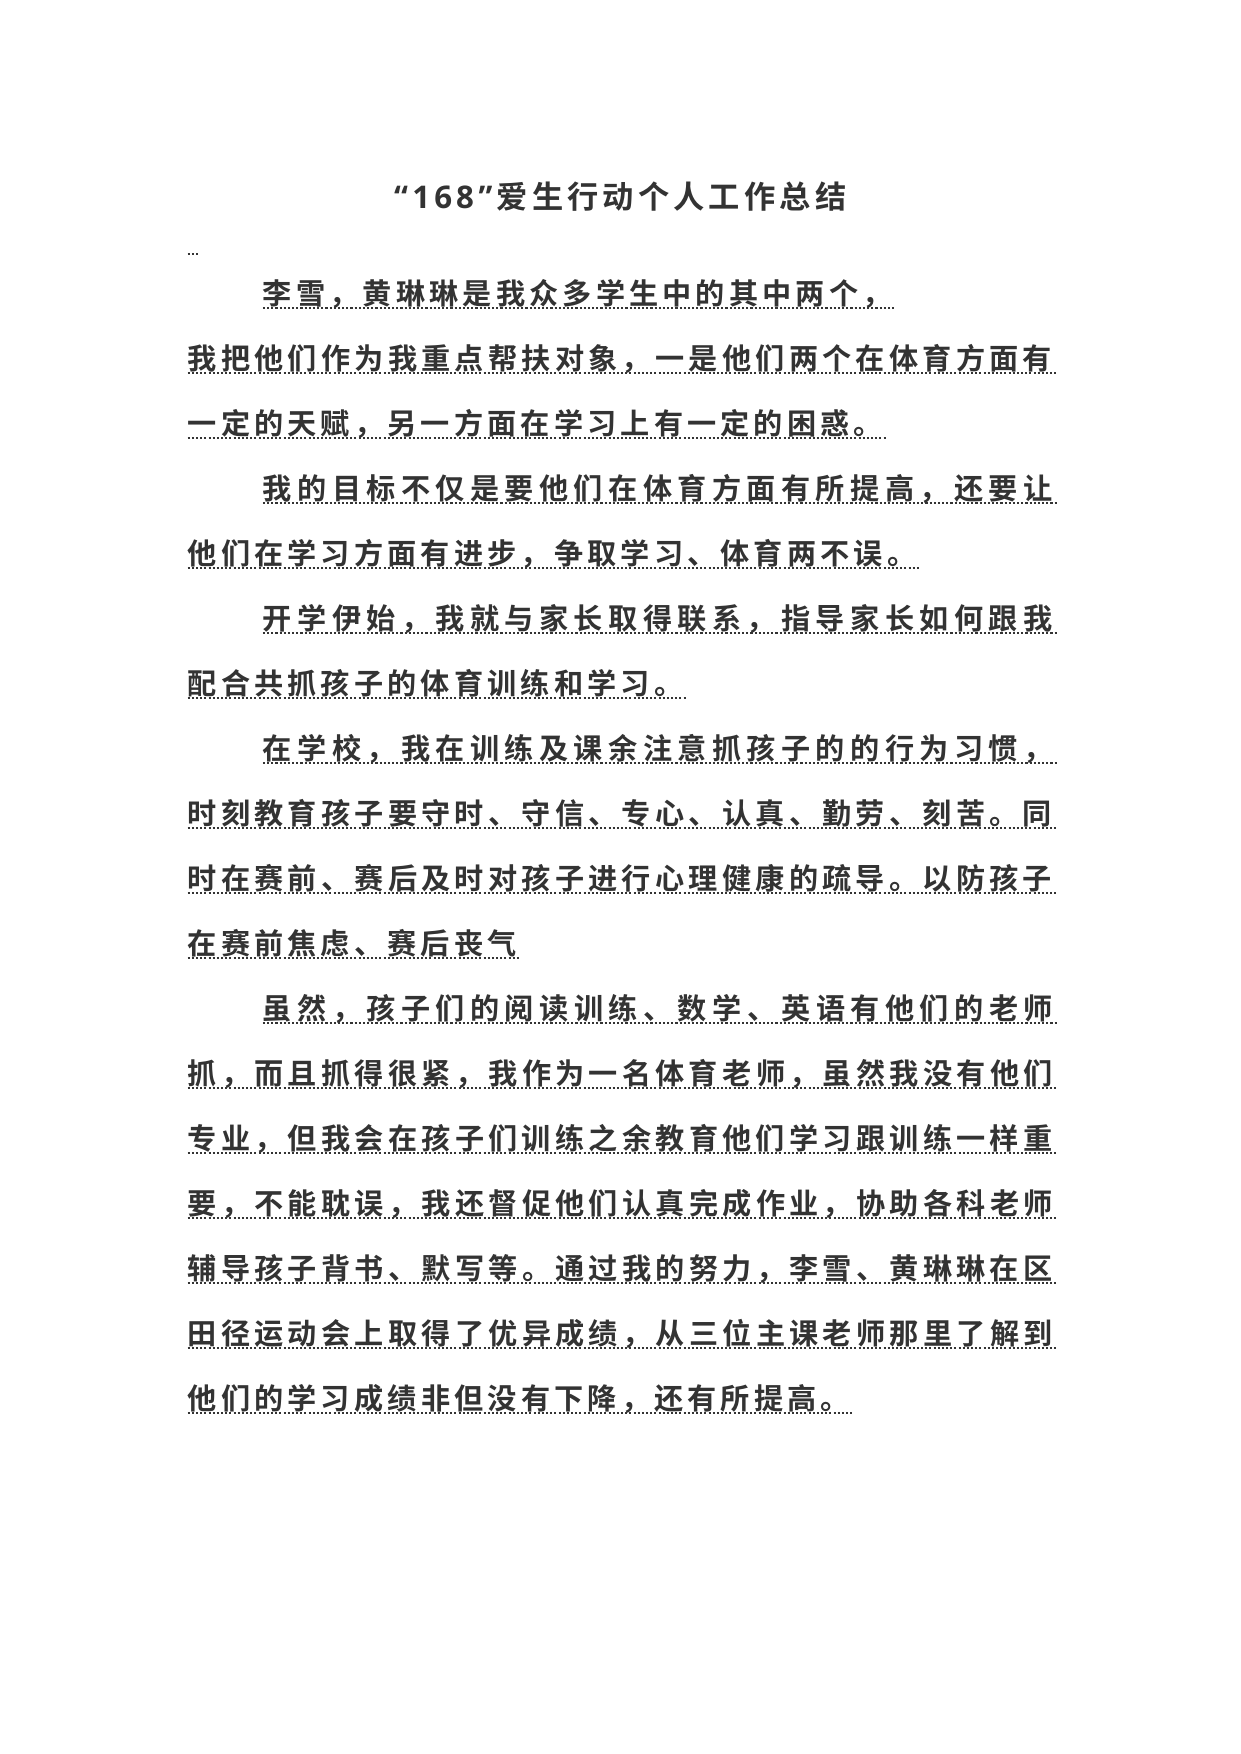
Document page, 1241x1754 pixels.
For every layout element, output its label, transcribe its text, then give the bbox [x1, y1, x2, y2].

text 虽然，孩子们的阅读训练、数学、英语有他们的老师抓，而且抓得很紧，我作为一名体育老师，虽然我没有他们专业，但我会在孩子们训练之余教育他们学习跟训练一样重要，不能耽误，我还督促他们认真完成作业，协助各科老师辅导孩子背书、默写等。通过我的努力，李雪、黄琳琳在区田径运动会上取得了优异成绩，从三位主课老师那里了解到他们的学习成绩非但没有下降，还有所提高。 [187, 974, 1053, 1429]
text 开学伊始，我就与家长取得联系，指导家长如何跟我配合共抓孩子的体育训练和学习。 [187, 584, 1053, 714]
text 我把他们作为我重点帮扶对象，一是他们两个在体育方面有一定的天赋，另一方面在学习上有一定的困惑。 [187, 324, 1053, 454]
text 李雪，黄琳琳是我众多学生中的其中两个， [187, 259, 1053, 324]
text 我的目标不仅是要他们在体育方面有所提高，还要让他们在学习方面有进步，争取学习、体育两不误。 [187, 454, 1053, 584]
text 在学校，我在训练及课余注意抓孩子的的行为习惯，时刻教育孩子要守时、守信、专心、认真、勤劳、刻苦。同时在赛前、赛后及时对孩子进行心理健康的疏导。以防孩子在赛前焦虑、赛后丧气 [187, 714, 1053, 974]
text “168”爱生行动个人工作总结 [187, 162, 1053, 227]
